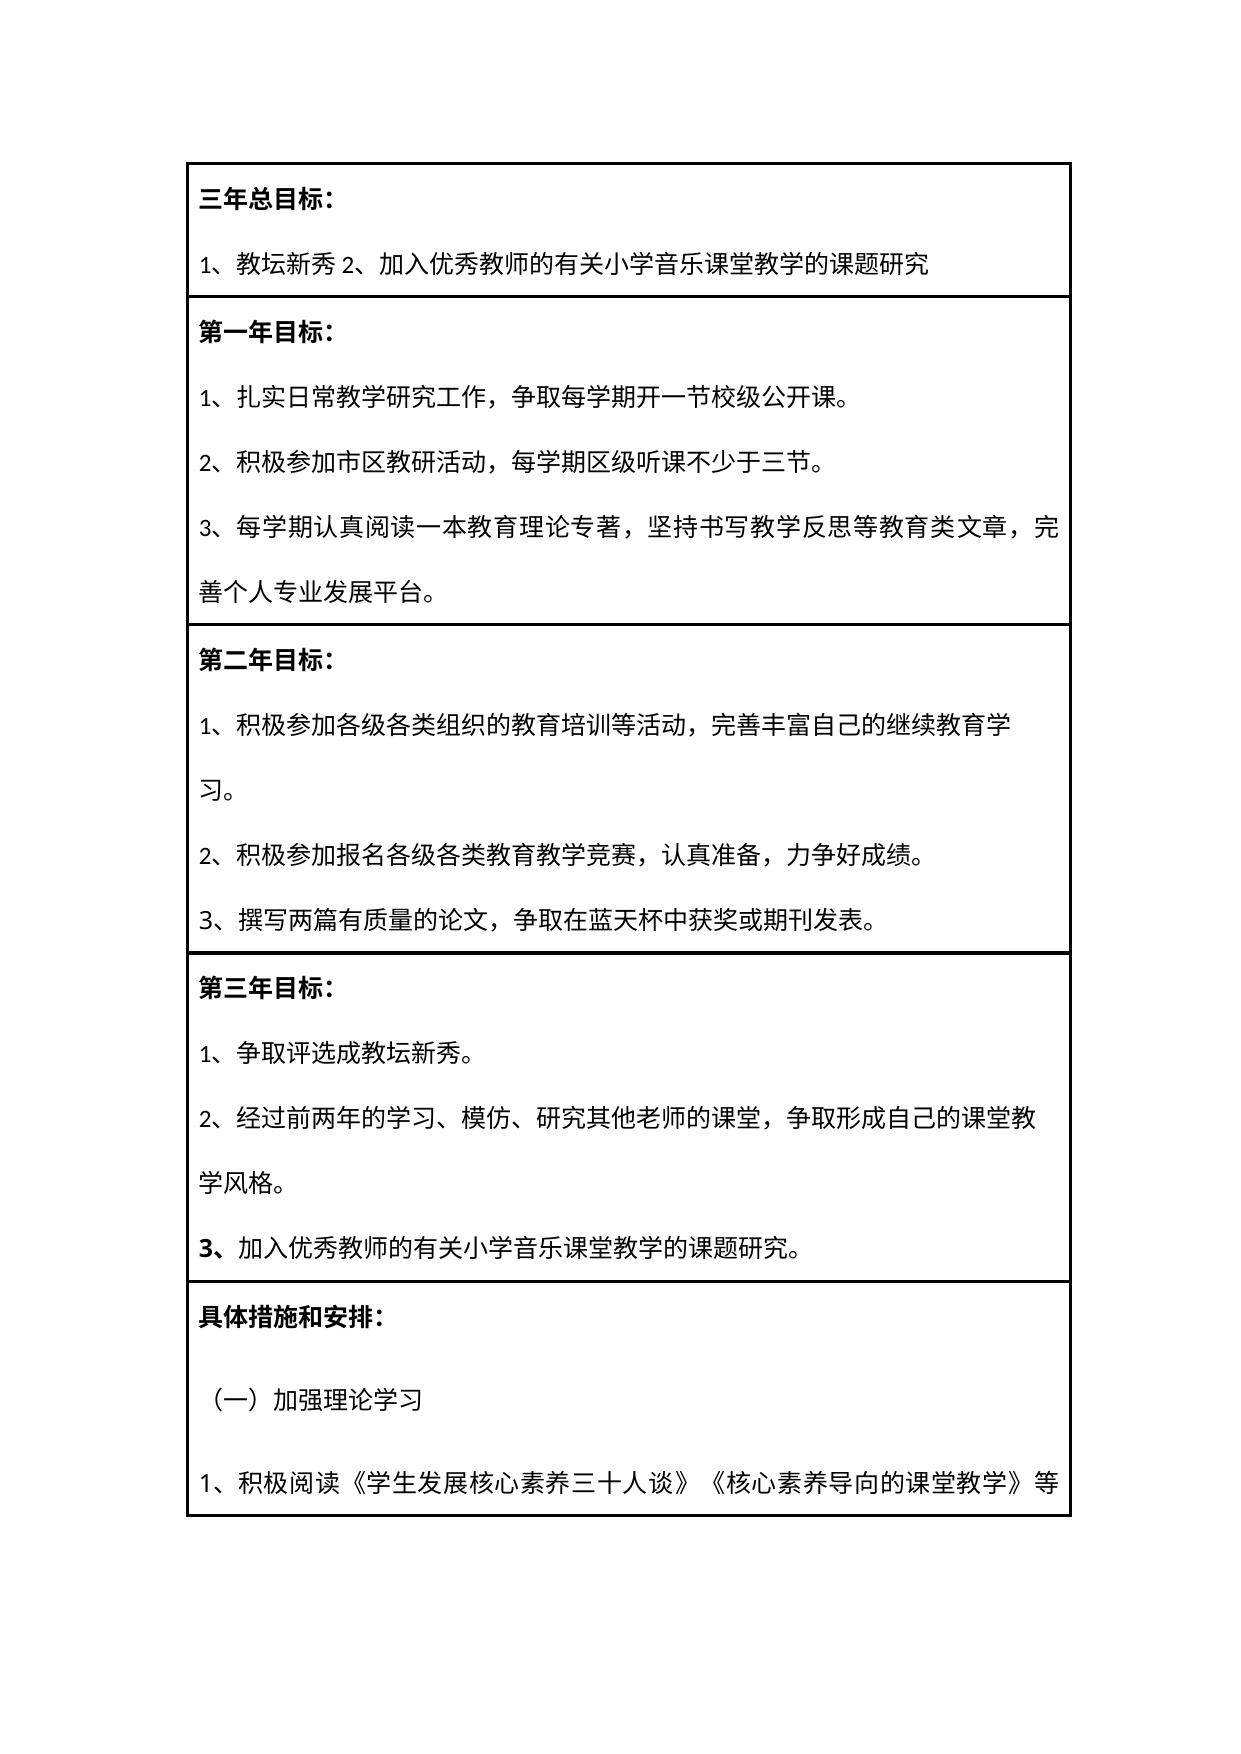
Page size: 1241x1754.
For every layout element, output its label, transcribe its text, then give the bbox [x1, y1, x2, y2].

table_cell 三年总目标： 教坛新秀2、加入优秀教师的有关小学音乐课堂教学的课题研究 [189, 165, 1069, 295]
table_cell 第一年目标： 扎实日常教学研究工作，争取每学期开一节校级公开课。 积极参加市区教研活动，每学期区级听课不少于三节。 每学期认真阅读一本教育理论专著，坚持书写教学反思等教育类文章，完善个人专业发展平台。 [189, 298, 1069, 623]
table_cell 第二年目标： 积极参加各级各类组织的教育培训等活动，完善丰富自己的继续教育学习。 积极参加报名各级各类教育教学竞赛，认真准备，力争好成绩。 撰写两篇有质量的论文，争取在蓝天杯中获奖或期刊发表。 [189, 626, 1069, 951]
table_cell 第三年目标： 争取评选成教坛新秀。 经过前两年的学习、模仿、研究其他老师的课堂，争取形成自己的课堂教学风格。 加入优秀教师的有关小学音乐课堂教学的课题研究。 [189, 955, 1069, 1279]
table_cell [189, 1283, 1069, 1514]
